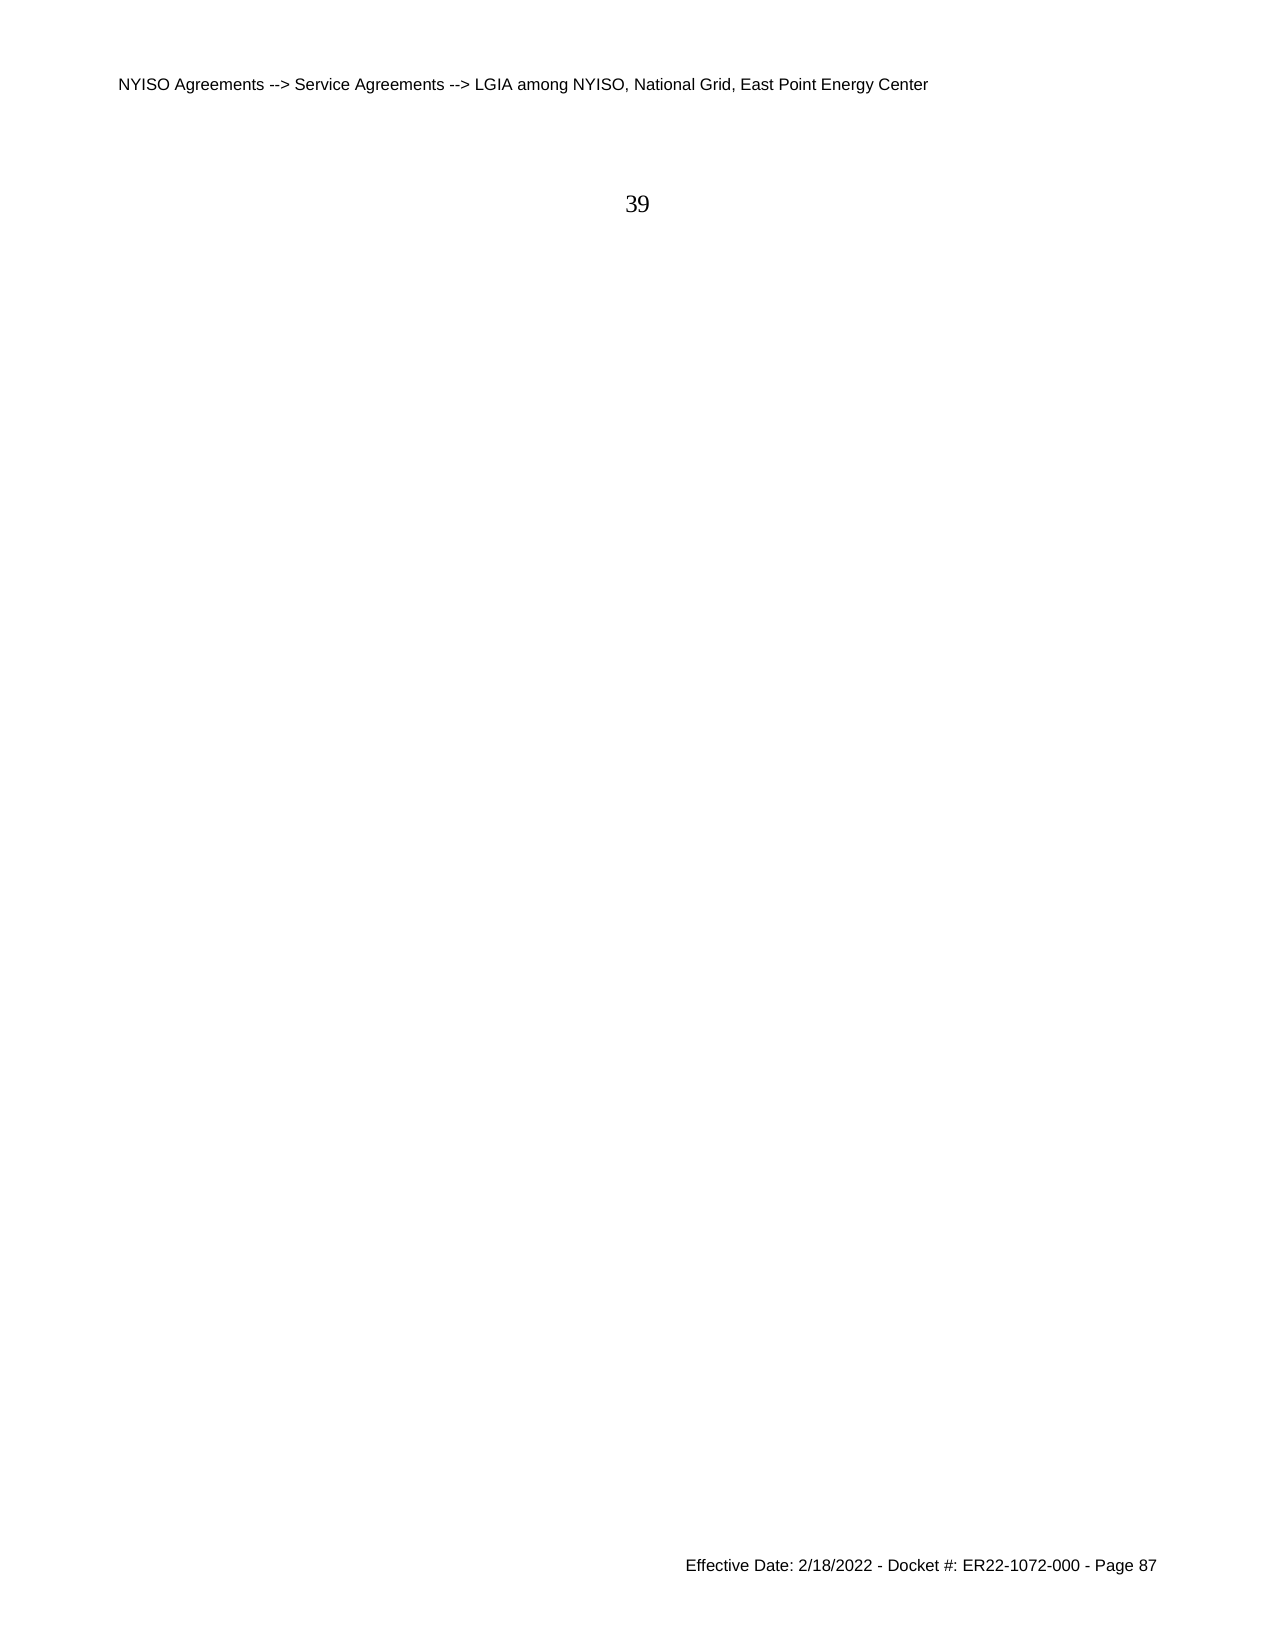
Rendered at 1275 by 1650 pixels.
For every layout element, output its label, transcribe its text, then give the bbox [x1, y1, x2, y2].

text 39 [625, 189, 1275, 218]
